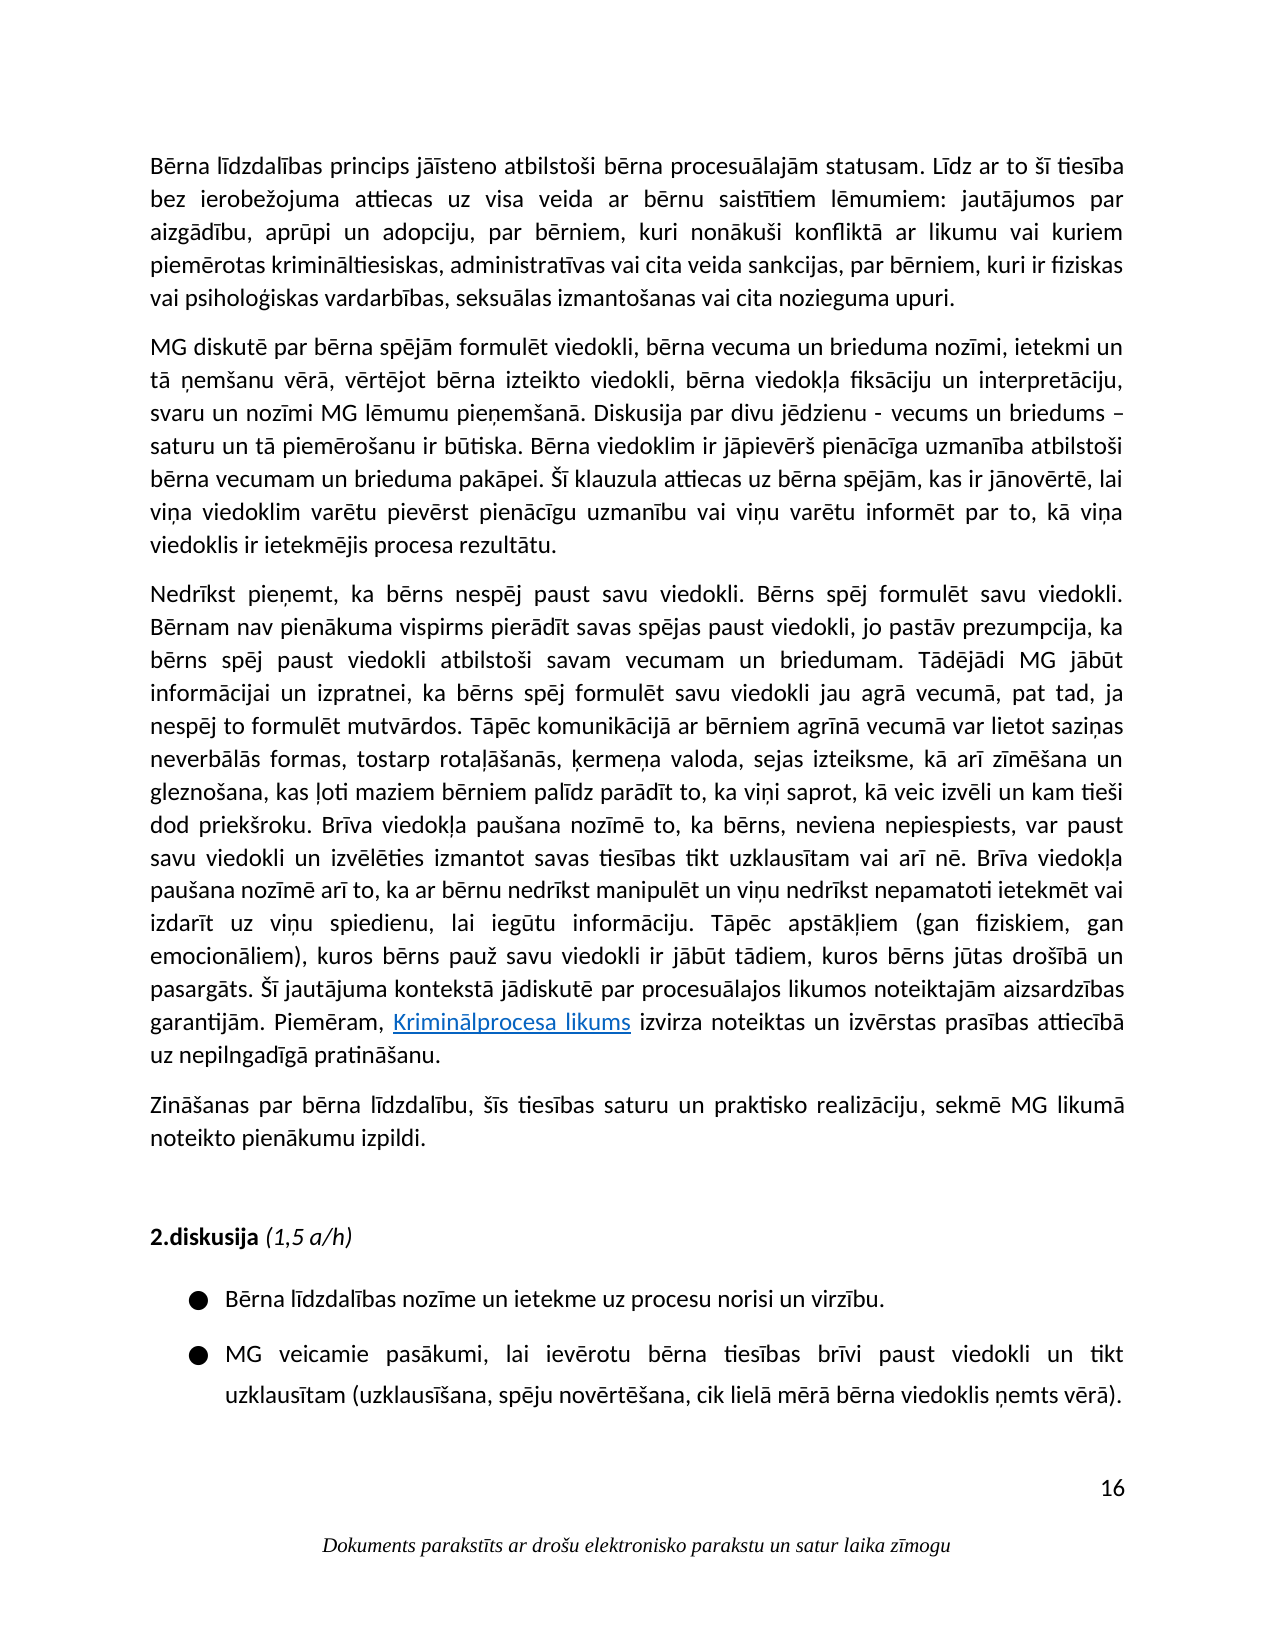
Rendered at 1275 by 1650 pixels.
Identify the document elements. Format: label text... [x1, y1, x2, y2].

text 2.diskusija (1,5 a/h) [150, 1221, 1125, 1251]
text Nedrīkst pieņemt, ka bērns nespēj paust savu viedokli. Bērns spēj formulēt savu viedokli. Bērnam nav pienākuma vispirms pierādīt savas spējas paust viedokli, jo pastāv prezumpcija, ka bērns spēj paust viedokli atbilstoši savam vecumam un briedumam. Tādējādi MG jābūt informācijai un izpratnei, ka bērns spēj formulēt savu viedokli jau agrā vecumā, pat tad, ja nespēj to formulēt mutvārdos. Tāpēc komunikācijā ar bērniem agrīnā vecumā var lietot saziņas neverbālās formas, tostarp rotaļāšanās, ķermeņa valoda, sejas izteiksme, kā arī zīmēšana un gleznošana, kas ļoti maziem bērniem palīdz parādīt to, ka viņi saprot, kā veic izvēli un kam tieši dod priekšroku. Brīva viedokļa paušana nozīmē to, ka bērns, neviena nepiespiests, var paust savu viedokli un izvēlēties izmantot savas tiesības tikt uzklausītam vai arī nē. Brīva viedokļa paušana nozīmē arī to, ka ar bērnu nedrīkst manipulēt un viņu nedrīkst nepamatoti ietekmēt vai izdarīt uz viņu spiedienu, lai iegūtu informāciju. Tāpēc apstākļiem (gan fiziskiem, gan emocionāliem), kuros bērns pauž savu viedokli ir jābūt tādiem, kuros bērns jūtas drošībā un pasargāts. Šī jautājuma kontekstā jādiskutē par procesuālajos likumos noteiktajām aizsardzības garantijām. Piemēram, Kriminālprocesa likums izvirza noteiktas un izvērstas prasības attiecībā uz nepilngadīgā pratināšanu. [150, 578, 1125, 1070]
text MG diskutē par bērna spējām formulēt viedokli, bērna vecuma un brieduma nozīmi, ietekmi un tā ņemšanu vērā, vērtējot bērna izteikto viedokli, bērna viedokļa fiksāciju un interpretāciju, svaru un nozīmi MG lēmumu pieņemšanā. Diskusija par divu jēdzienu - vecums un briedums – saturu un tā piemērošanu ir būtiska. Bērna viedoklim ir jāpievērš pienācīga uzmanība atbilstoši bērna vecumam un brieduma pakāpei. Šī klauzula attiecas uz bērna spējām, kas ir jānovērtē, lai viņa viedoklim varētu pievērst pienācīgu uzmanību vai viņu varētu informēt par to, kā viņa viedoklis ir ietekmējis procesa rezultātu. [150, 331, 1125, 559]
list Bērna līdzdalības nozīme un ietekme uz procesu norisi un virzību. [187, 1270, 1125, 1322]
text Zināšanas par bērna līdzdalību, šīs tiesības saturu un praktisko realizāciju sekmē MG likumā noteikto pienākumu izpildi. [150, 1089, 1125, 1152]
text Bērna līdzdalības princips jāīsteno atbilstoši . Līdz ar to šī tiesība bez ierobežojuma attiecas uz visa veida ar bērnu saistītiem lēmumiem: jautājumos par aizgādību, aprūpi un adopciju, par bērniem, kuri nonākuši konfliktā ar likumu vai kuriem piemērotas krimināltiesiskas, administratīvas vai cita veida sankcijas, par bērniem, kuri ir fiziskas vai psiholoģiskas vardarbības, seksuālas izmantošanas vai cita nozieguma upuri. [150, 150, 1125, 312]
list MG veicamie pasākumi, lai ievērotu bērna tiesības brīvi paust viedokli un tikt uzklausītam (uzklausīšana, spēju novērtēšana, cik lielā mērā bērna viedoklis ņemts vērā). [187, 1326, 1125, 1410]
